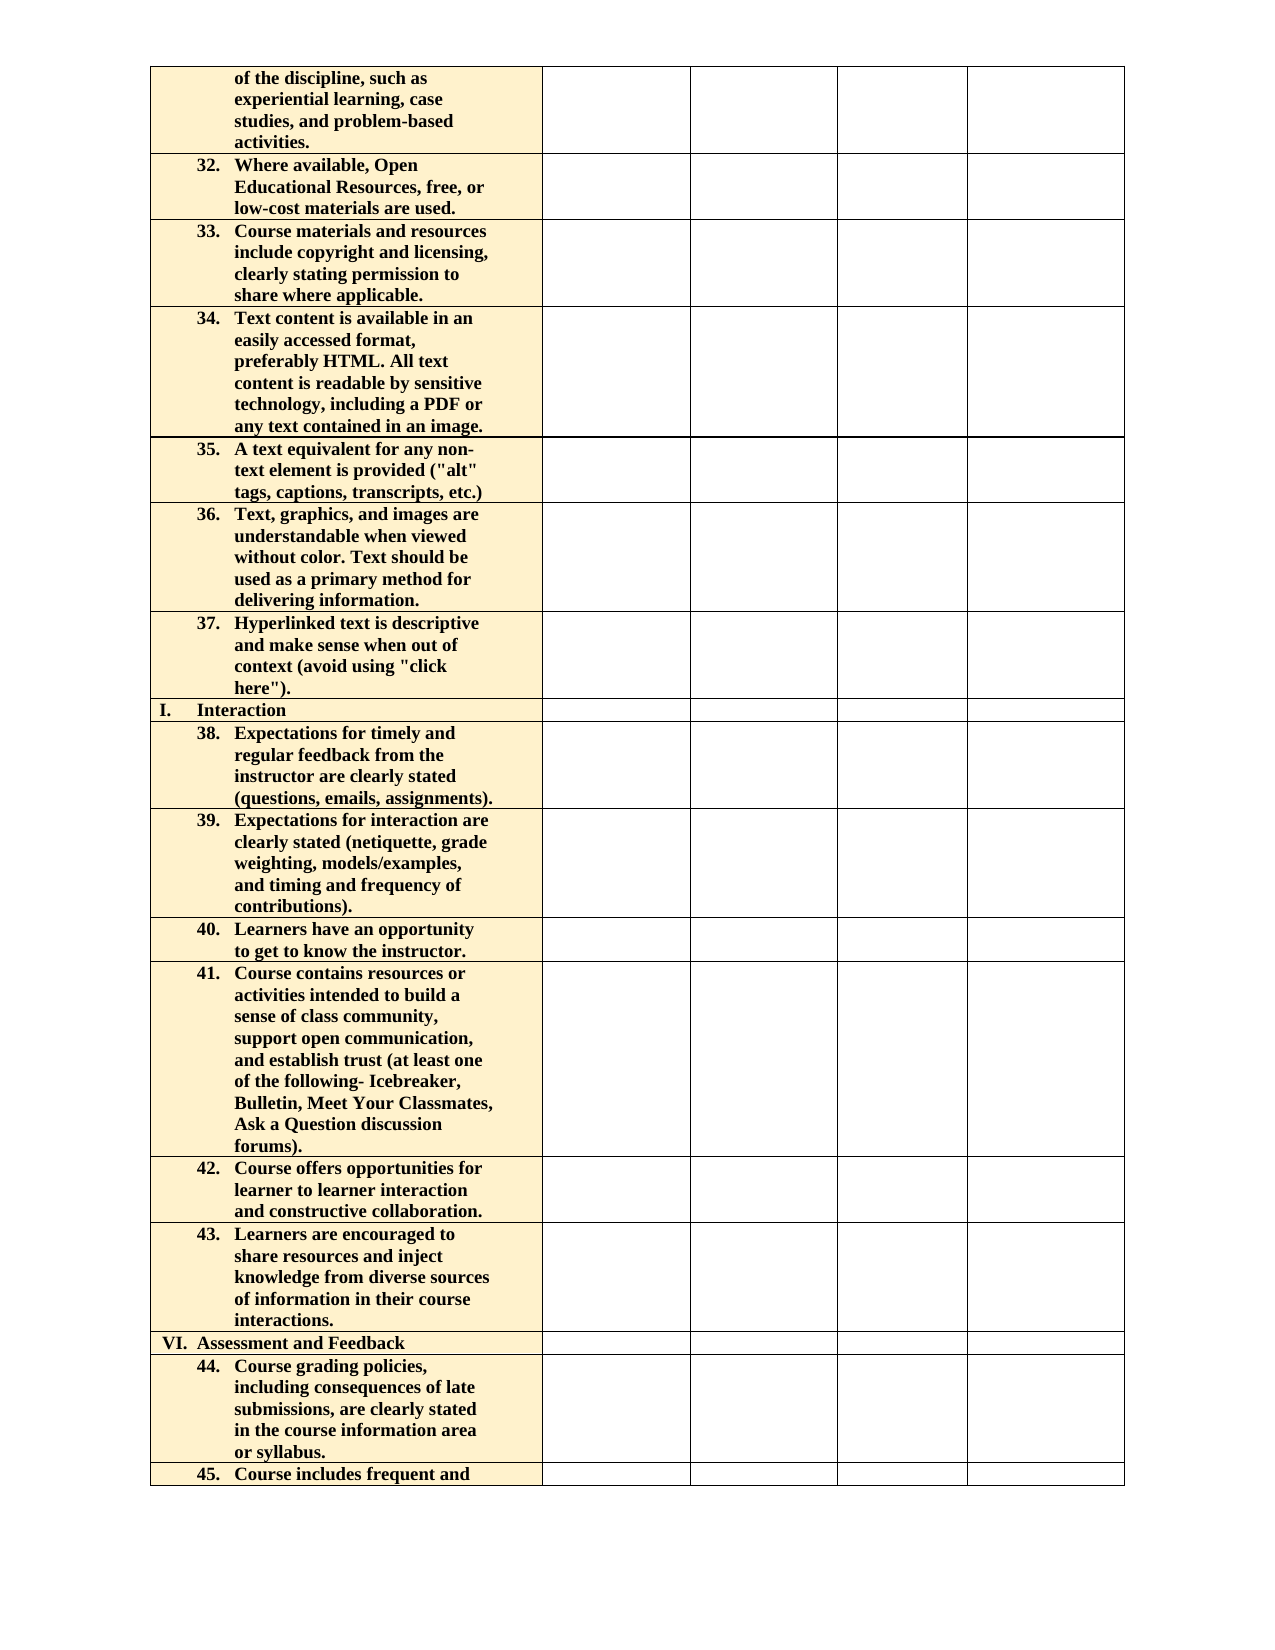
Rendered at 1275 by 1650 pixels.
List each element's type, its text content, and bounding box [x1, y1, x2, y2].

table_cell [543, 1223, 690, 1331]
table_cell [543, 438, 690, 502]
table_cell [838, 1332, 967, 1353]
table_cell [691, 699, 837, 721]
table_cell Hyperlinked text is descriptive and make sense when out of context (avoid using "click here"). [151, 612, 542, 698]
table_cell [968, 1355, 1124, 1462]
table_cell [543, 809, 690, 917]
table_cell VI. Assessment and Feedback [151, 1332, 542, 1353]
table_cell [543, 220, 690, 306]
table_cell [968, 962, 1124, 1156]
table_cell Where available, Open Educational Resources, free, or low-cost materials are used. [151, 154, 542, 219]
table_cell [151, 1463, 542, 1485]
table_cell [691, 1157, 837, 1222]
table_cell [968, 154, 1124, 219]
table_cell [543, 154, 690, 219]
table_cell [968, 1157, 1124, 1222]
table_cell [968, 438, 1124, 502]
table_cell Interaction [151, 699, 542, 721]
table_cell [968, 1223, 1124, 1331]
table_cell [838, 220, 967, 306]
table_cell [691, 154, 837, 219]
table_cell [968, 1332, 1124, 1353]
table_cell [691, 918, 837, 961]
table_cell [968, 918, 1124, 961]
table_cell [838, 722, 967, 808]
table_cell [838, 699, 967, 721]
table_cell [543, 1332, 690, 1353]
table_cell Learners are encouraged to share resources and inject knowledge from diverse sources of information in their course interactions. [151, 1223, 542, 1331]
table_cell [838, 962, 967, 1156]
table_cell [838, 503, 967, 611]
table_cell [691, 612, 837, 698]
table_cell [968, 612, 1124, 698]
table_cell Learners have an opportunity to get to know the instructor. [151, 918, 542, 961]
table_cell [968, 503, 1124, 611]
table_cell [968, 220, 1124, 306]
table_cell [968, 722, 1124, 808]
table_cell [691, 438, 837, 502]
table_cell [838, 1355, 967, 1462]
table_cell [543, 67, 690, 153]
table_cell [543, 307, 690, 436]
table_cell [543, 1355, 690, 1462]
table_cell [691, 1355, 837, 1462]
table_cell [691, 67, 837, 153]
table_cell Expectations for timely and regular feedback from the instructor are clearly stated (questions, emails, assignments). [151, 722, 542, 808]
table_cell [838, 612, 967, 698]
table_cell [691, 962, 837, 1156]
table_cell [691, 809, 837, 917]
table_cell [543, 1463, 690, 1485]
table_cell [691, 220, 837, 306]
table_cell [543, 699, 690, 721]
table_cell Expectations for interaction are clearly stated (netiquette, grade weighting, models/examples, and timing and frequency of contributions). [151, 809, 542, 917]
table_cell [838, 809, 967, 917]
table_cell [691, 722, 837, 808]
table_cell [838, 918, 967, 961]
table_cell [151, 67, 542, 153]
table_cell [543, 612, 690, 698]
table_cell [968, 1463, 1124, 1485]
table_cell Text, graphics, and images are understandable when viewed without color. Text should be used as a primary method for delivering information. [151, 503, 542, 611]
table_cell [838, 1463, 967, 1485]
table_cell Course materials and resources include copyright and licensing, clearly stating permission to share where applicable. [151, 220, 542, 306]
table_cell [543, 918, 690, 961]
table_cell [838, 307, 967, 436]
table_cell A text equivalent for any non-text element is provided ("alt" tags, captions, transcripts, etc.) [151, 438, 542, 502]
table_cell [968, 809, 1124, 917]
table_cell [838, 438, 967, 502]
table_cell Course contains resources or activities intended to build a sense of class community, support open communication, and establish trust (at least one of the following- Icebreaker, Bulletin, Meet Your Classmates, Ask a Question discussion forums). [151, 962, 542, 1156]
table_cell [691, 1223, 837, 1331]
table_cell Course grading policies, including consequences of late submissions, are clearly stated in the course information area or syllabus. [151, 1355, 542, 1462]
table_cell [691, 307, 837, 436]
table_cell [691, 503, 837, 611]
table_cell [838, 1223, 967, 1331]
table_cell [838, 67, 967, 153]
table_cell [543, 722, 690, 808]
table_cell [543, 962, 690, 1156]
table_cell [968, 307, 1124, 436]
table_cell [838, 1157, 967, 1222]
table_cell [543, 1157, 690, 1222]
table_cell [691, 1463, 837, 1485]
table_cell [968, 67, 1124, 153]
table_cell Text content is available in an easily accessed format, preferably HTML. All text content is readable by sensitive technology, including a PDF or any text contained in an image. [151, 307, 542, 436]
table_cell [838, 154, 967, 219]
table_cell [543, 503, 690, 611]
table_cell [691, 1332, 837, 1353]
table_cell Course offers opportunities for learner to learner interaction and constructive collaboration. [151, 1157, 542, 1222]
table_cell [968, 699, 1124, 721]
